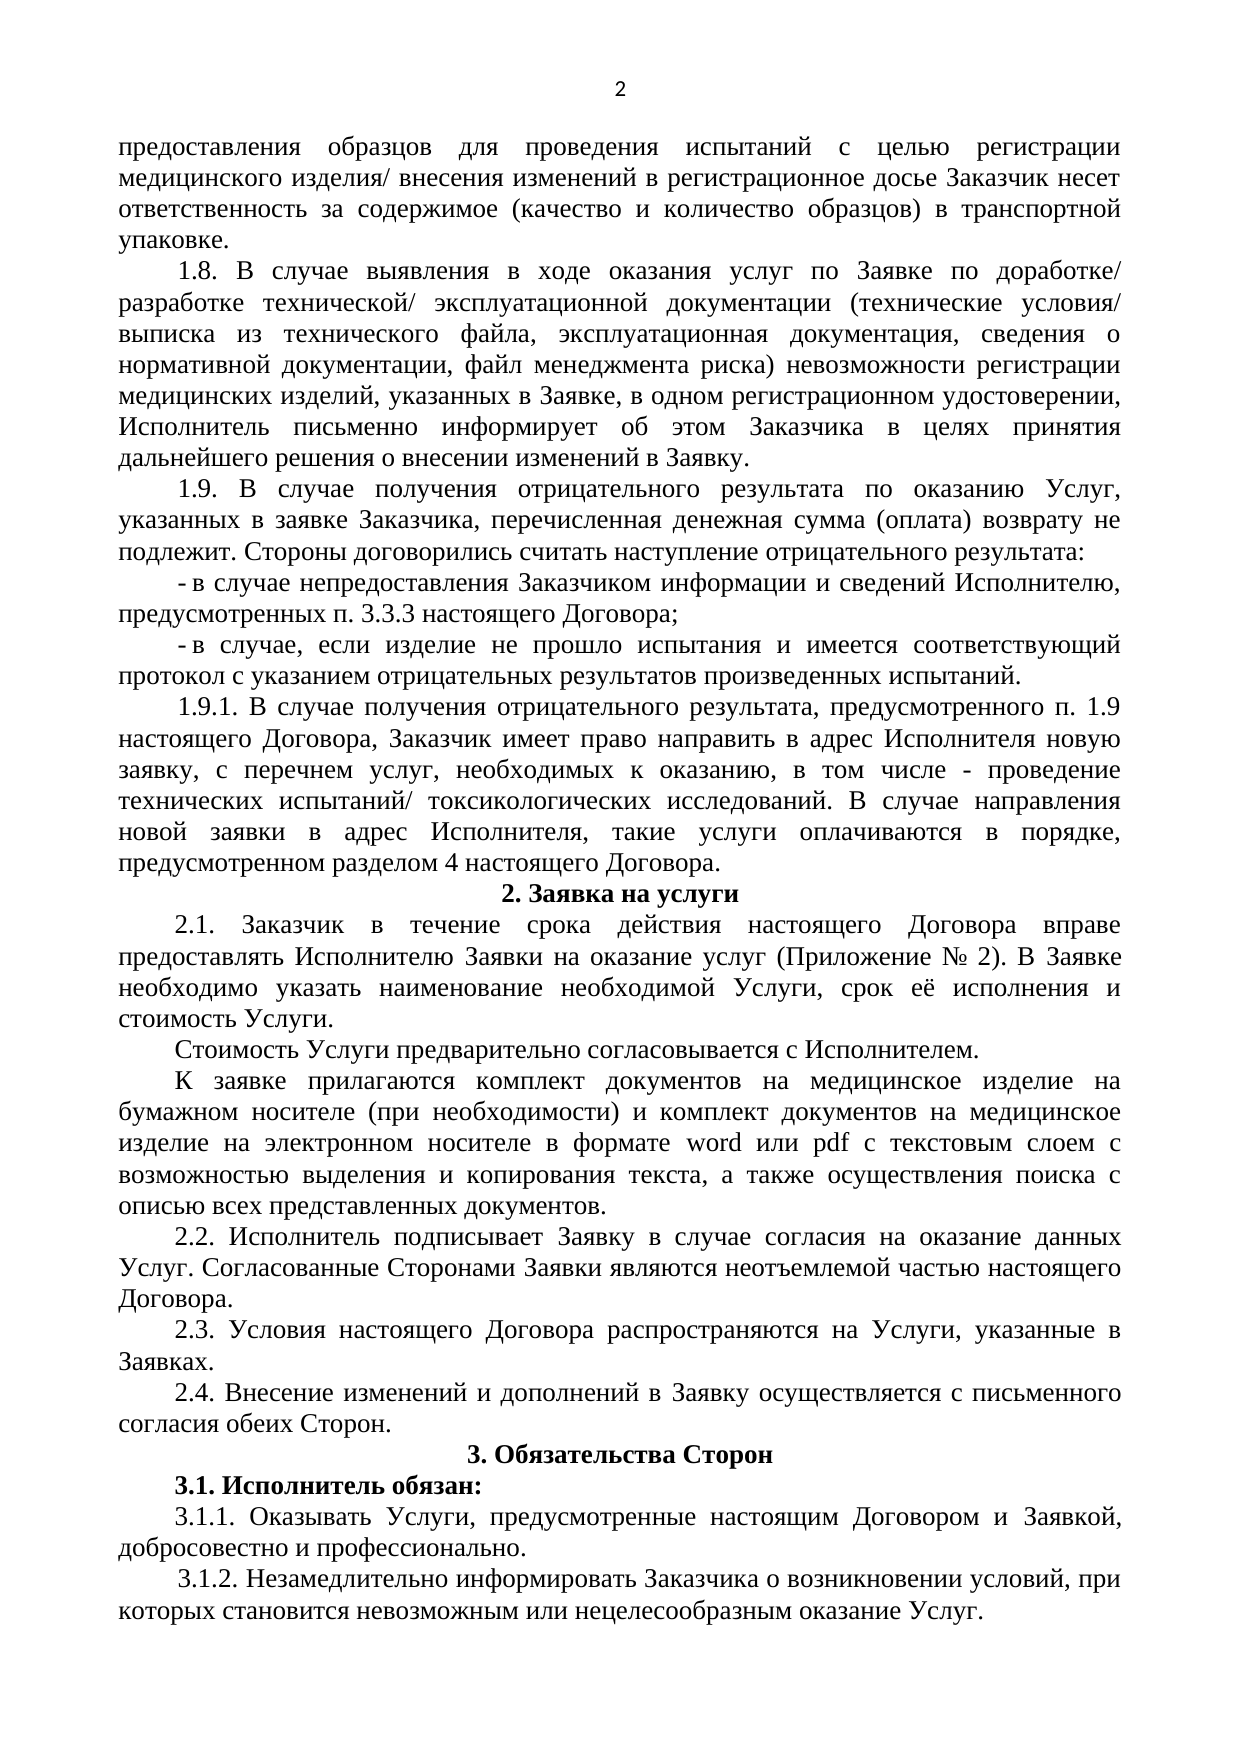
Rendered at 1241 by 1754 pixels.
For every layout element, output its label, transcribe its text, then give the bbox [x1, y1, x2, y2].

text 2. Заявка на услуги [118, 877, 1122, 908]
text 2.2. Исполнитель подписывает Заявку в случае согласия на оказание данных Услуг. Согласованные Сторонами Заявки являются неотъемлемой частью настоящего Договора. [118, 1220, 1122, 1313]
text 3.1.2. Незамедлительно информировать Заказчика о возникновении условий, при которых становится невозможным или нецелесообразным оказание Услуг. [118, 1563, 1122, 1625]
text 3.1.1. Оказывать Услуги, предусмотренные настоящим Договором и Заявкой, добросовестно и профессионально. [118, 1500, 1122, 1563]
text К заявке прилагаются комплект документов на медицинское изделие на бумажном носителе (при необходимости) и комплект документов на медицинское изделие на электронном носителе в формате word или pdf с текстовым слоем с возможностью выделения и копирования текста, а также осуществления поиска с описью всех представленных документов. [118, 1064, 1122, 1220]
text - в случае, если изделие не прошло испытания и имеется соответствующий протокол с указанием отрицательных результатов произведенных испытаний. [118, 628, 1122, 691]
text 1.8. В случае выявления в ходе оказания услуг по Заявке по доработке/ разработке технической/ эксплуатационной документации (технические условия/ выписка из технического файла, эксплуатационная документация, сведения о нормативной документации, файл менеджмента риска) невозможности регистрации медицинских изделий, указанных в Заявке, в одном регистрационном удостоверении, Исполнитель письменно информирует об этом Заказчика в целях принятия дальнейшего решения о внесении изменений в Заявку. [118, 254, 1122, 472]
text 1.9.1. В случае получения отрицательного результата, предусмотренного п. 1.9 настоящего Договора, Заказчик имеет право направить в адрес Исполнителя новую заявку, с перечнем услуг, необходимых к оказанию, в том числе - проведение технических испытаний/ токсикологических исследований. В случае направления новой заявки в адрес Исполнителя, такие услуги оплачиваются в порядке, предусмотренном разделом 4 настоящего Договора. [118, 691, 1122, 877]
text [118, 130, 1122, 254]
text 3.1. Исполнитель обязан: [118, 1469, 1122, 1500]
text 1.9. В случае получения отрицательного результата по оказанию Услуг, указанных в заявке Заказчика, перечисленная денежная сумма (оплата) возврату не подлежит. Стороны договорились считать наступление отрицательного результата: [118, 472, 1122, 566]
text 2.4. Внесение изменений и дополнений в Заявку осуществляется с письменного согласия обеих Сторон. [118, 1376, 1122, 1438]
text 2.3. Условия настоящего Договора распространяются на Услуги, указанные в Заявках. [118, 1313, 1122, 1376]
text 3. Обязательства Сторон [118, 1438, 1122, 1469]
text Стоимость Услуги предварительно согласовывается с Исполнителем. [118, 1033, 1122, 1064]
text 2.1. Заказчик в течение срока действия настоящего Договора вправе предоставлять Исполнителю Заявки на оказание услуг (Приложение № 2). В Заявке необходимо указать наименование необходимой Услуги, срок её исполнения и стоимость Услуги. [118, 908, 1122, 1033]
text - в случае непредоставления Заказчиком информации и сведений Исполнителю, предусмотренных п. 3.3.3 настоящего Договора; [118, 566, 1122, 628]
